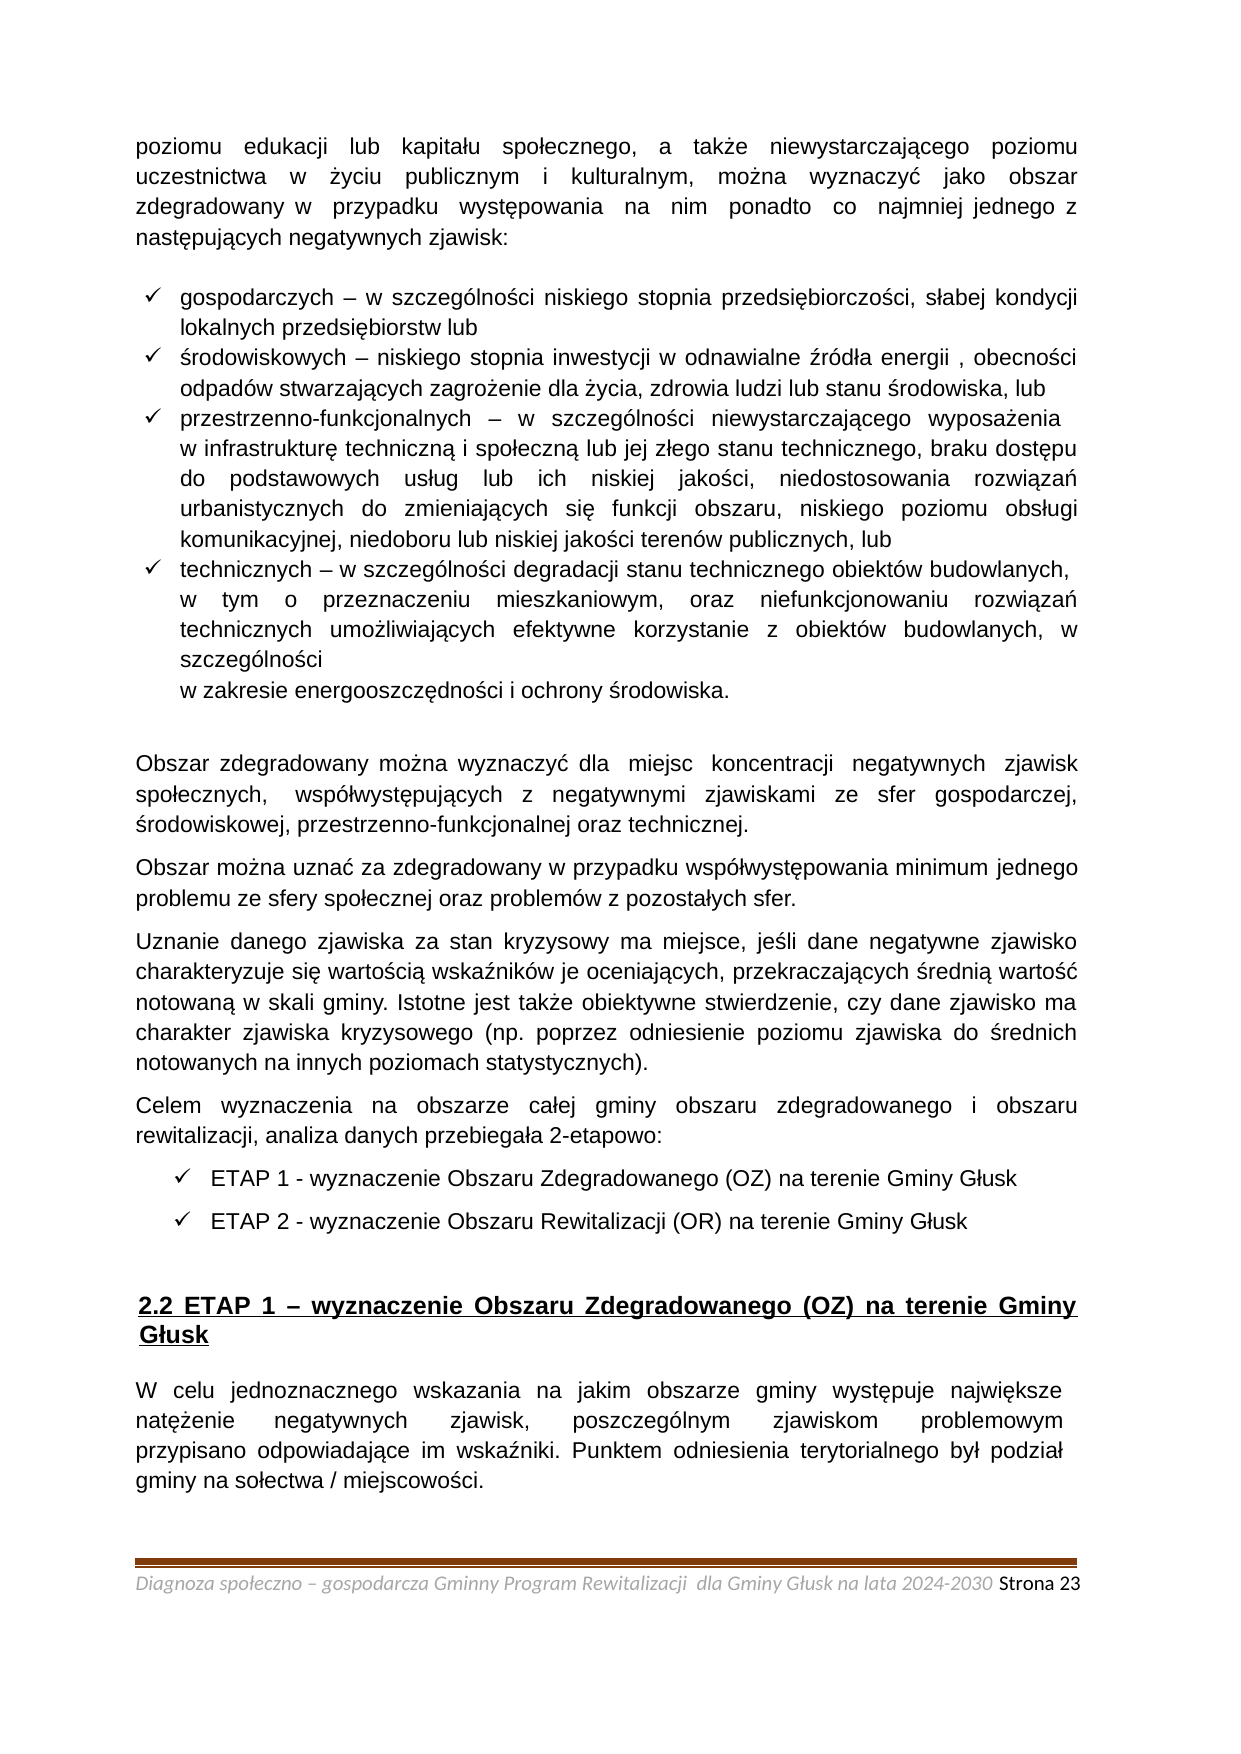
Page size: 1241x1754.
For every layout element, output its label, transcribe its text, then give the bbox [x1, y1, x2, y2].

list środowiskowych – niskiego stopnia inwestycji w odnawialne źródła energii , obecności odpadów stwarzających zagrożenie dla życia, zdrowia ludzi lub stanu środowiska, lub [143, 344, 1078, 401]
list ETAP 1 - wyznaczenie Obszaru Zdegradowanego (OZ) na terenie Gminy Głusk [173, 1164, 1078, 1191]
text Obszar można uznać za zdegradowany w przypadku współwystępowania minimum jednego problemu ze sfery społecznej oraz problemów z pozostałych sfer. [135, 854, 1078, 911]
list gospodarczych – w szczególności niskiego stopnia przedsiębiorczości, słabej kondycji lokalnych przedsiębiorstw lub [143, 284, 1078, 341]
text Celem wyznaczenia na obszarze całej gminy obszaru zdegradowanego i obszaru rewitalizacji, analiza danych przebiegała 2-etapowo: [135, 1092, 1078, 1148]
text Obszar zdegradowany można wyznaczyć dla miejsc koncentracji negatywnych zjawisk społecznych, współwystępujących z negatywnymi zjawiskami ze sfer gospodarczej, środowiskowej, przestrzenno-funkcjonalnej oraz technicznej. [135, 750, 1078, 837]
subtitle 2.2 ETAP 1 – wyznaczenie Obszaru Zdegradowanego (OZ) na terenie Gminy Głusk [138, 1291, 1077, 1316]
list ETAP 2 - wyznaczenie Obszaru Rewitalizacji (OR) na terenie Gminy Głusk [173, 1208, 1078, 1234]
text W celu jednoznacznego wskazania na jakim obszarze gminy występuje największe natężenie negatywnych zjawisk, poszczególnym zjawiskom problemowym przypisano odpowiadające im wskaźniki. Punktem odniesienia terytorialnego był podział gminy na sołectwa / miejscowości. [135, 1377, 1063, 1494]
text Uznanie danego zjawiska za stan kryzysowy ma miejsce, jeśli dane negatywne zjawisko charakteryzuje się wartością wskaźników je oceniających, przekraczających średnią wartość notowaną w skali gminy. Istotne jest także obiektywne stwierdzenie, czy dane zjawisko ma charakter zjawiska kryzysowego (np. poprzez odniesienie poziomu zjawiska do średnich notowanych na innych poziomach statystycznych). [135, 928, 1078, 1075]
subtitle 2.2 ETAP 1 – wyznaczenie Obszaru Zdegradowanego (OZ) na terenie Gminy Głusk [138, 1317, 1077, 1349]
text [135, 133, 1078, 250]
list przestrzenno-funkcjonalnych – w szczególności niewystarczającego wyposażenia w infrastrukturę techniczną i społeczną lub jej złego stanu technicznego, braku dostępu do podstawowych usług lub ich niskiej jakości, niedostosowania rozwiązań urbanistycznych do zmieniających się funkcji obszaru, niskiego poziomu obsługi komunikacyjnej, niedoboru lub niskiej jakości terenów publicznych, lub [143, 405, 1078, 552]
list technicznych – w szczególności degradacji stanu technicznego obiektów budowlanych, w tym o przeznaczeniu mieszkaniowym, oraz niefunkcjonowaniu rozwiązań technicznych umożliwiających efektywne korzystanie z obiektów budowlanych, w szczególności w zakresie energooszczędności i ochrony środowiska. [143, 556, 1078, 703]
